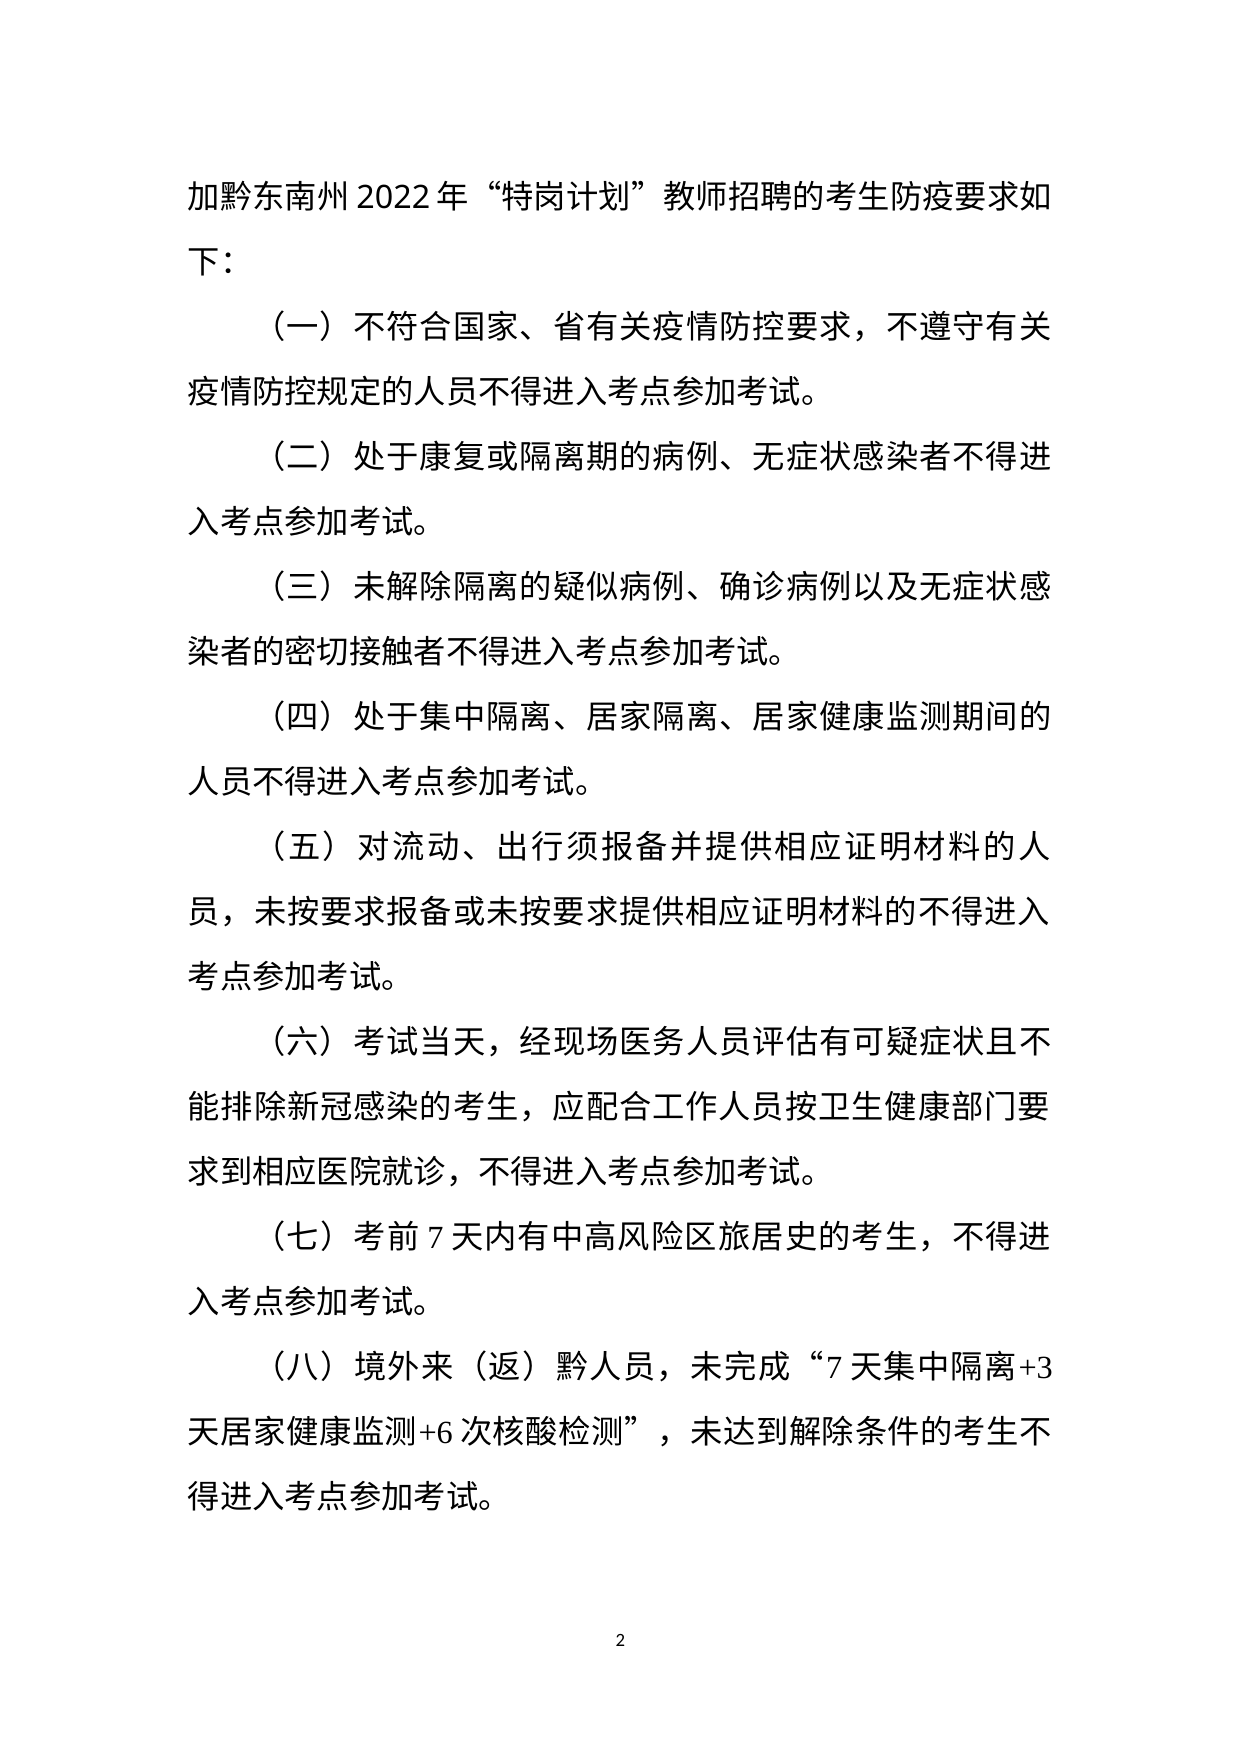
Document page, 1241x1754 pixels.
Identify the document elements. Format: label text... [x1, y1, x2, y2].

text （八）境外来（返）黔人员，未完成“7天集中隔离+3天居家健康监测+6次核酸检测”，未达到解除条件的考生不得进入考点参加考试。 [187, 1332, 1053, 1527]
text （四）处于集中隔离、居家隔离、居家健康监测期间的人员不得进入考点参加考试。 [187, 682, 1053, 812]
text （二）处于康复或隔离期的病例、无症状感染者不得进入考点参加考试。 [187, 422, 1053, 552]
text （一）不符合国家、省有关疫情防控要求，不遵守有关疫情防控规定的人员不得进入考点参加考试。 [187, 292, 1053, 422]
text （七）考前7天内有中高风险区旅居史的考生，不得进入考点参加考试。 [187, 1202, 1053, 1332]
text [187, 162, 1053, 292]
text （三）未解除隔离的疑似病例、确诊病例以及无症状感染者的密切接触者不得进入考点参加考试。 [187, 552, 1053, 682]
text （六）考试当天，经现场医务人员评估有可疑症状且不能排除新冠感染的考生，应配合工作人员按卫生健康部门要求到相应医院就诊，不得进入考点参加考试。 [187, 1007, 1053, 1202]
text （五）对流动、出行须报备并提供相应证明材料的人员，未按要求报备或未按要求提供相应证明材料的不得进入考点参加考试。 [187, 812, 1053, 1007]
